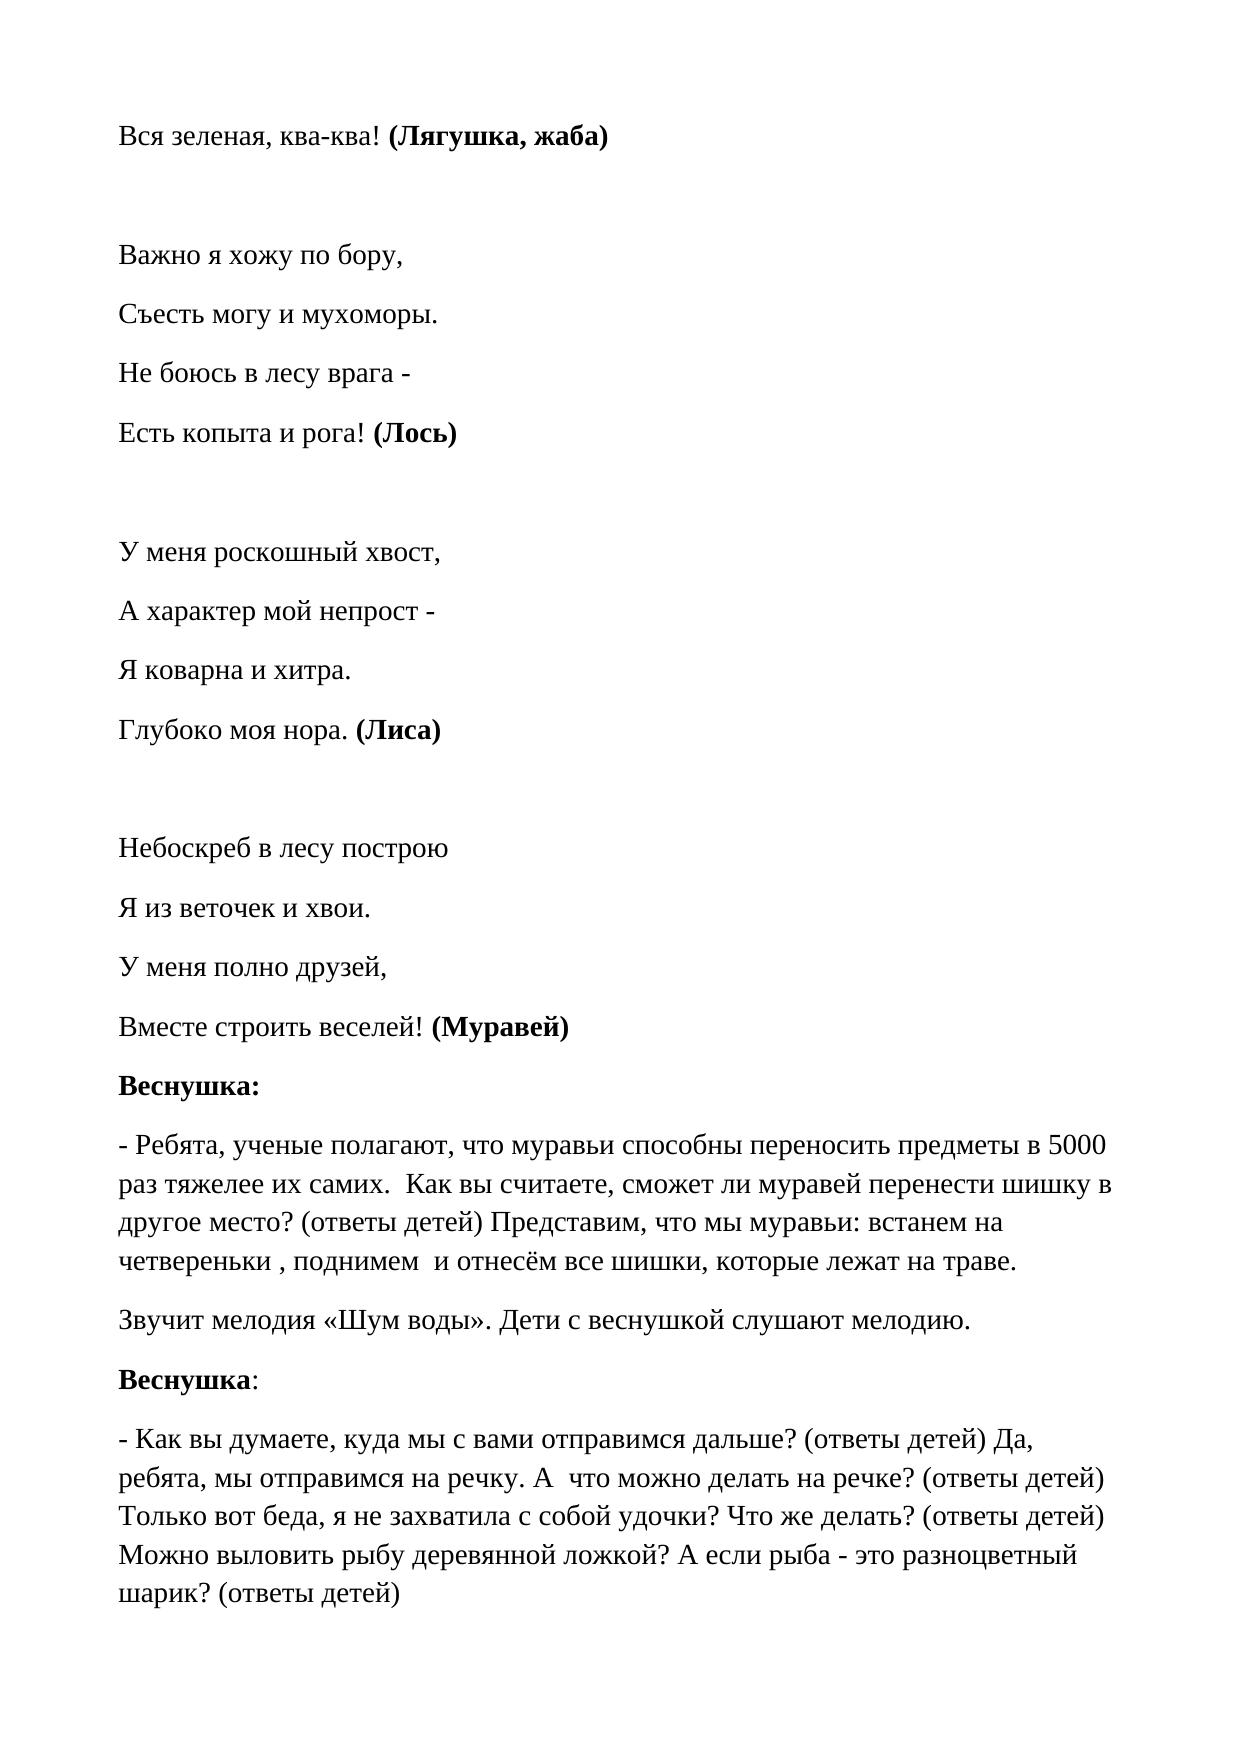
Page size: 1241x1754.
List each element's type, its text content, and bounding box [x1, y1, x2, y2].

text Небоскреб в лесу построю [118, 831, 1122, 864]
text У меня полно друзей, [118, 949, 1122, 983]
text Звучит мелодия «Шум воды». Дети с веснушкой слушают мелодию. [118, 1302, 1122, 1336]
text У меня роскошный хвост, [118, 534, 1122, 567]
text - Ребята, ученые полагают, что муравьи способны переносить предметы в 5000 раз тяжелее их самих. Как вы считаете, сможет ли муравей перенести шишку в другое место? (ответы детей) Представим, что мы муравьи: встанем на четвереньки , поднимем и отнесём все шишки, которые лежат на траве. [118, 1127, 1122, 1277]
text - Как вы думаете, куда мы с вами отправимся дальше? (ответы детей) Да, ребята, мы отправимся на речку. А что можно делать на речке? (ответы детей) Только вот беда, я не захватила с собой удочки? Что же делать? (ответы детей) Можно выловить рыбу деревянной ложкой? А если рыба - это разноцветный шарик? (ответы детей) [118, 1421, 1122, 1609]
text Веснушка: [118, 1068, 1122, 1102]
text Важно я хожу по бору, [118, 237, 1122, 270]
text Не боюсь в лесу врага - [118, 356, 1122, 389]
text А характер мой непрост - [118, 593, 1122, 627]
text Веснушка: [118, 1362, 1122, 1395]
text Есть копыта и рога! (Лось) [118, 415, 1122, 448]
text Вся зеленая, ква-ква! (Лягушка, жаба) [118, 118, 1122, 152]
text Я коварна и хитра. [118, 652, 1122, 686]
text Я из веточек и хвои. [118, 890, 1122, 923]
text Съесть могу и мухоморы. [118, 296, 1122, 330]
text Глубоко моя нора. (Лиса) [118, 712, 1122, 745]
text Вместе строить веселей! (Муравей) [118, 1009, 1122, 1042]
